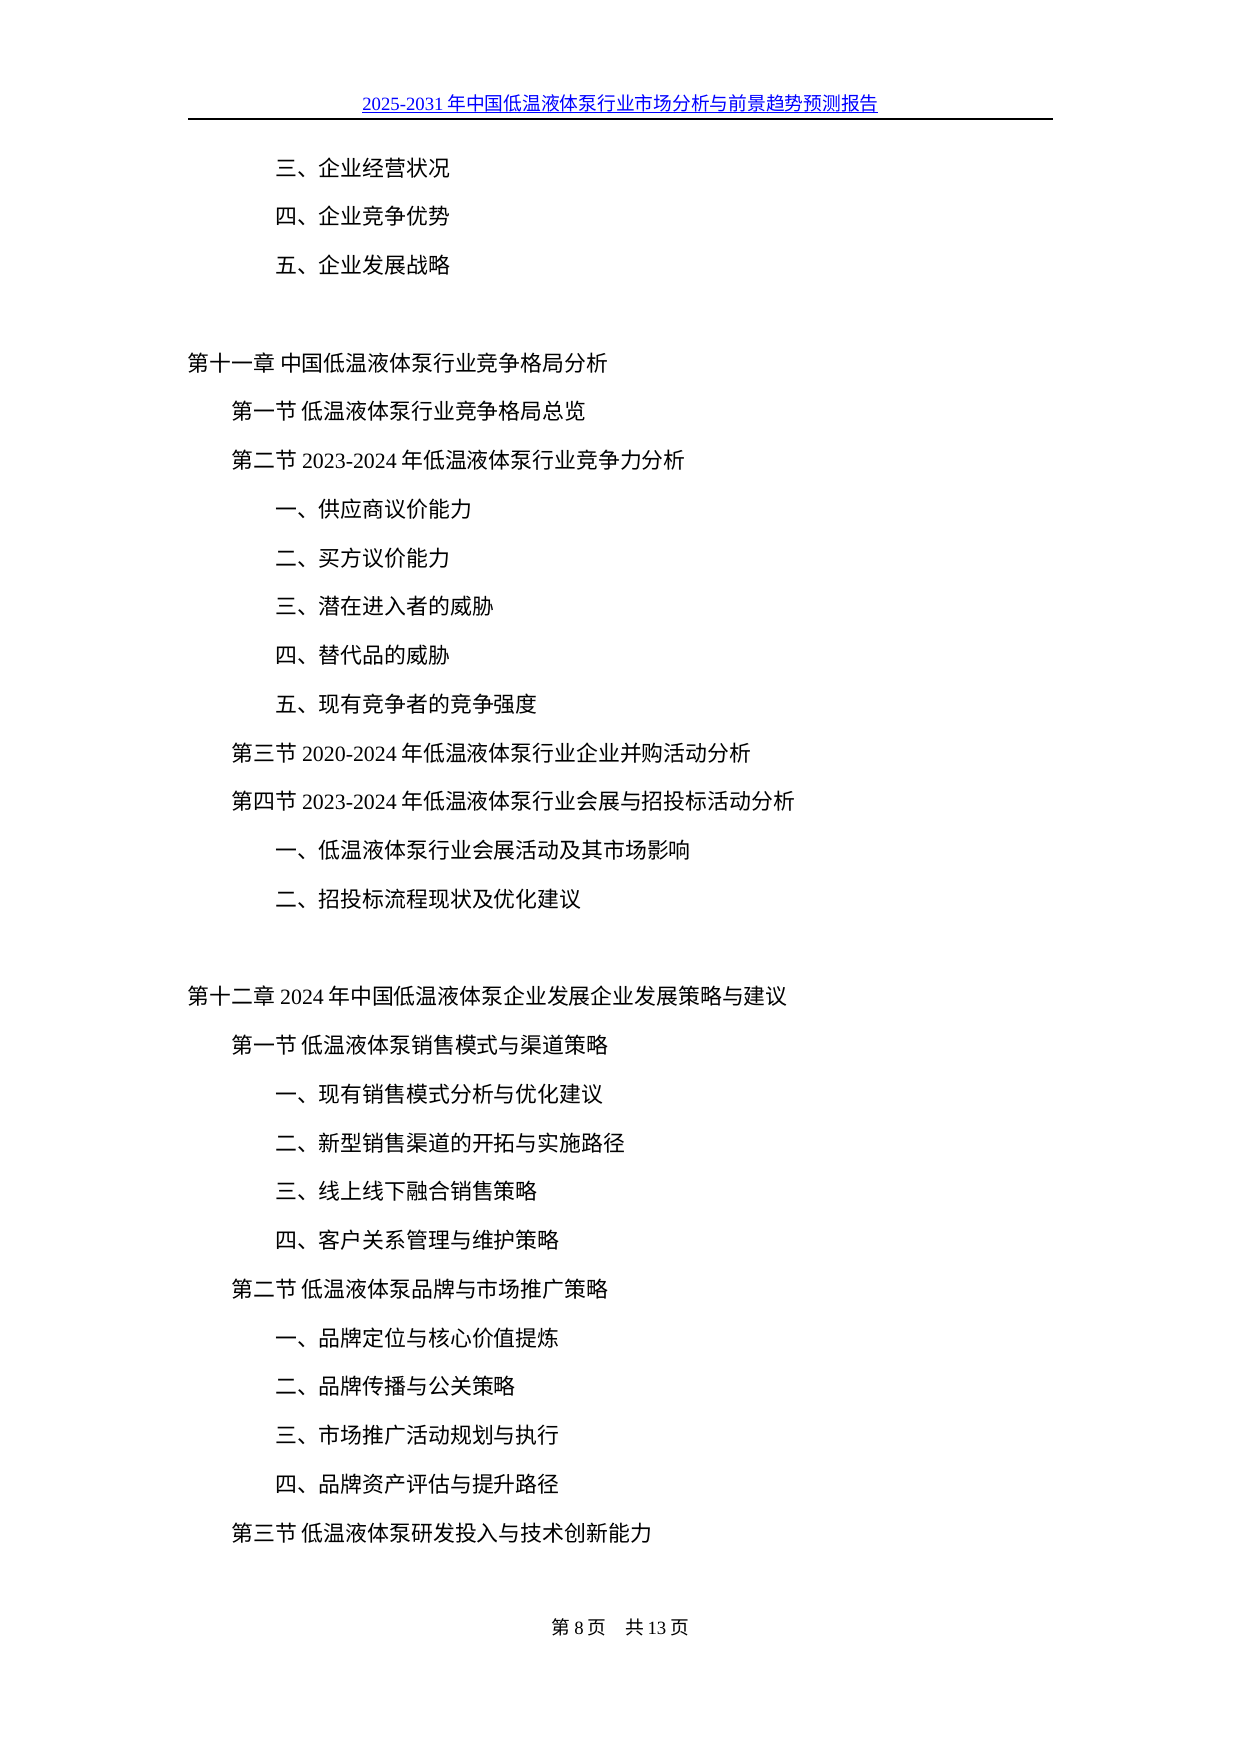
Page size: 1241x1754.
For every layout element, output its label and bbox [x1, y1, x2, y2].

text [187, 150, 1053, 1548]
